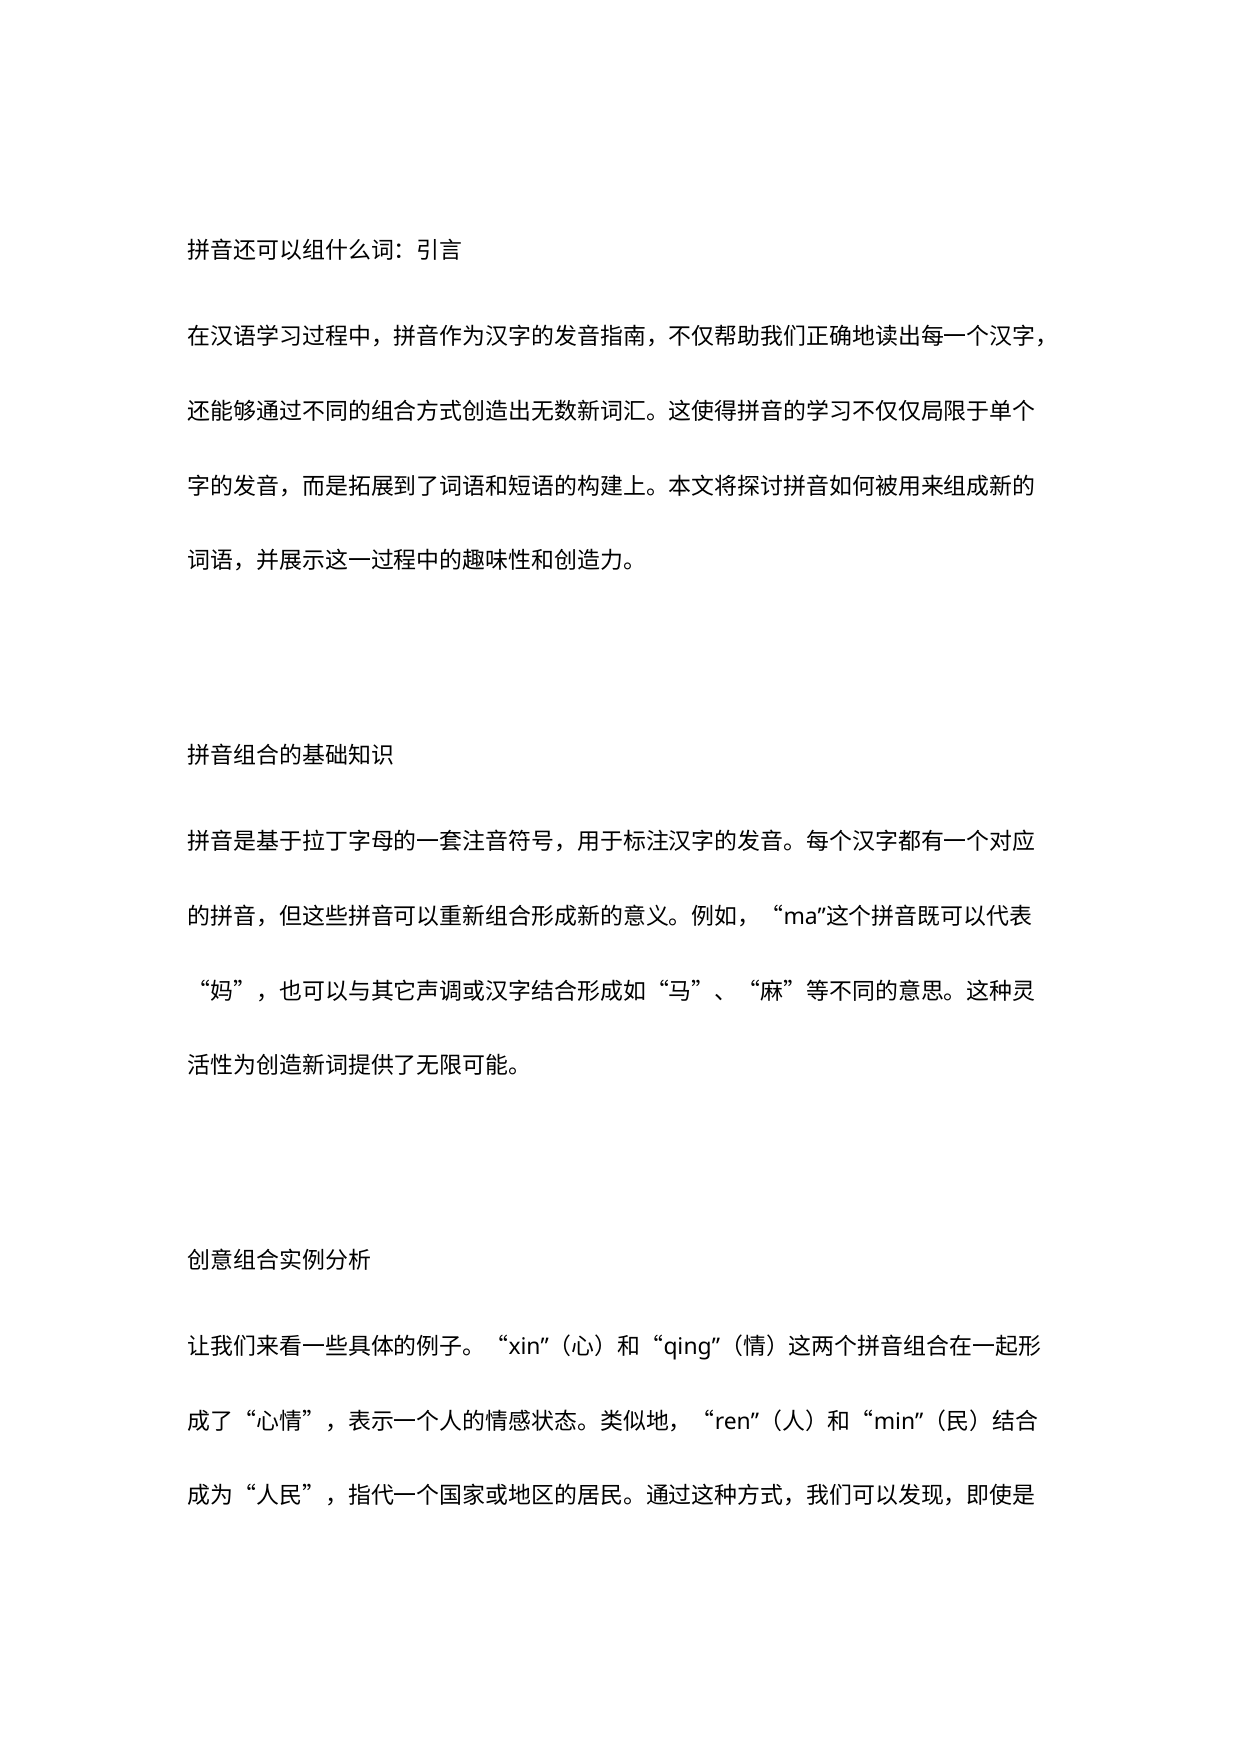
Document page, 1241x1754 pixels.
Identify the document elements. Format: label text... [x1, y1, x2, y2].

text 拼音还可以组什么词：引言 [187, 216, 1053, 281]
text 在汉语学习过程中，拼音作为汉字的发音指南，不仅帮助我们正确地读出每一个汉字，还能够通过不同的组合方式创造出无数新词汇。这使得拼音的学习不仅仅局限于单个字的发音，而是拓展到了词语和短语的构建上。本文将探讨拼音如何被用来组成新的词语，并展示这一过程中的趣味性和创造力。 [187, 302, 1053, 591]
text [187, 1312, 1053, 1527]
text 拼音是基于拉丁字母的一套注音符号，用于标注汉字的发音。每个汉字都有一个对应的拼音，但这些拼音可以重新组合形成新的意义。例如，“ma”这个拼音既可以代表“妈”，也可以与其它声调或汉字结合形成如“马”、“麻”等不同的意思。这种灵活性为创造新词提供了无限可能。 [187, 807, 1053, 1096]
text 拼音组合的基础知识 [187, 721, 1053, 786]
text 创意组合实例分析 [187, 1226, 1053, 1291]
